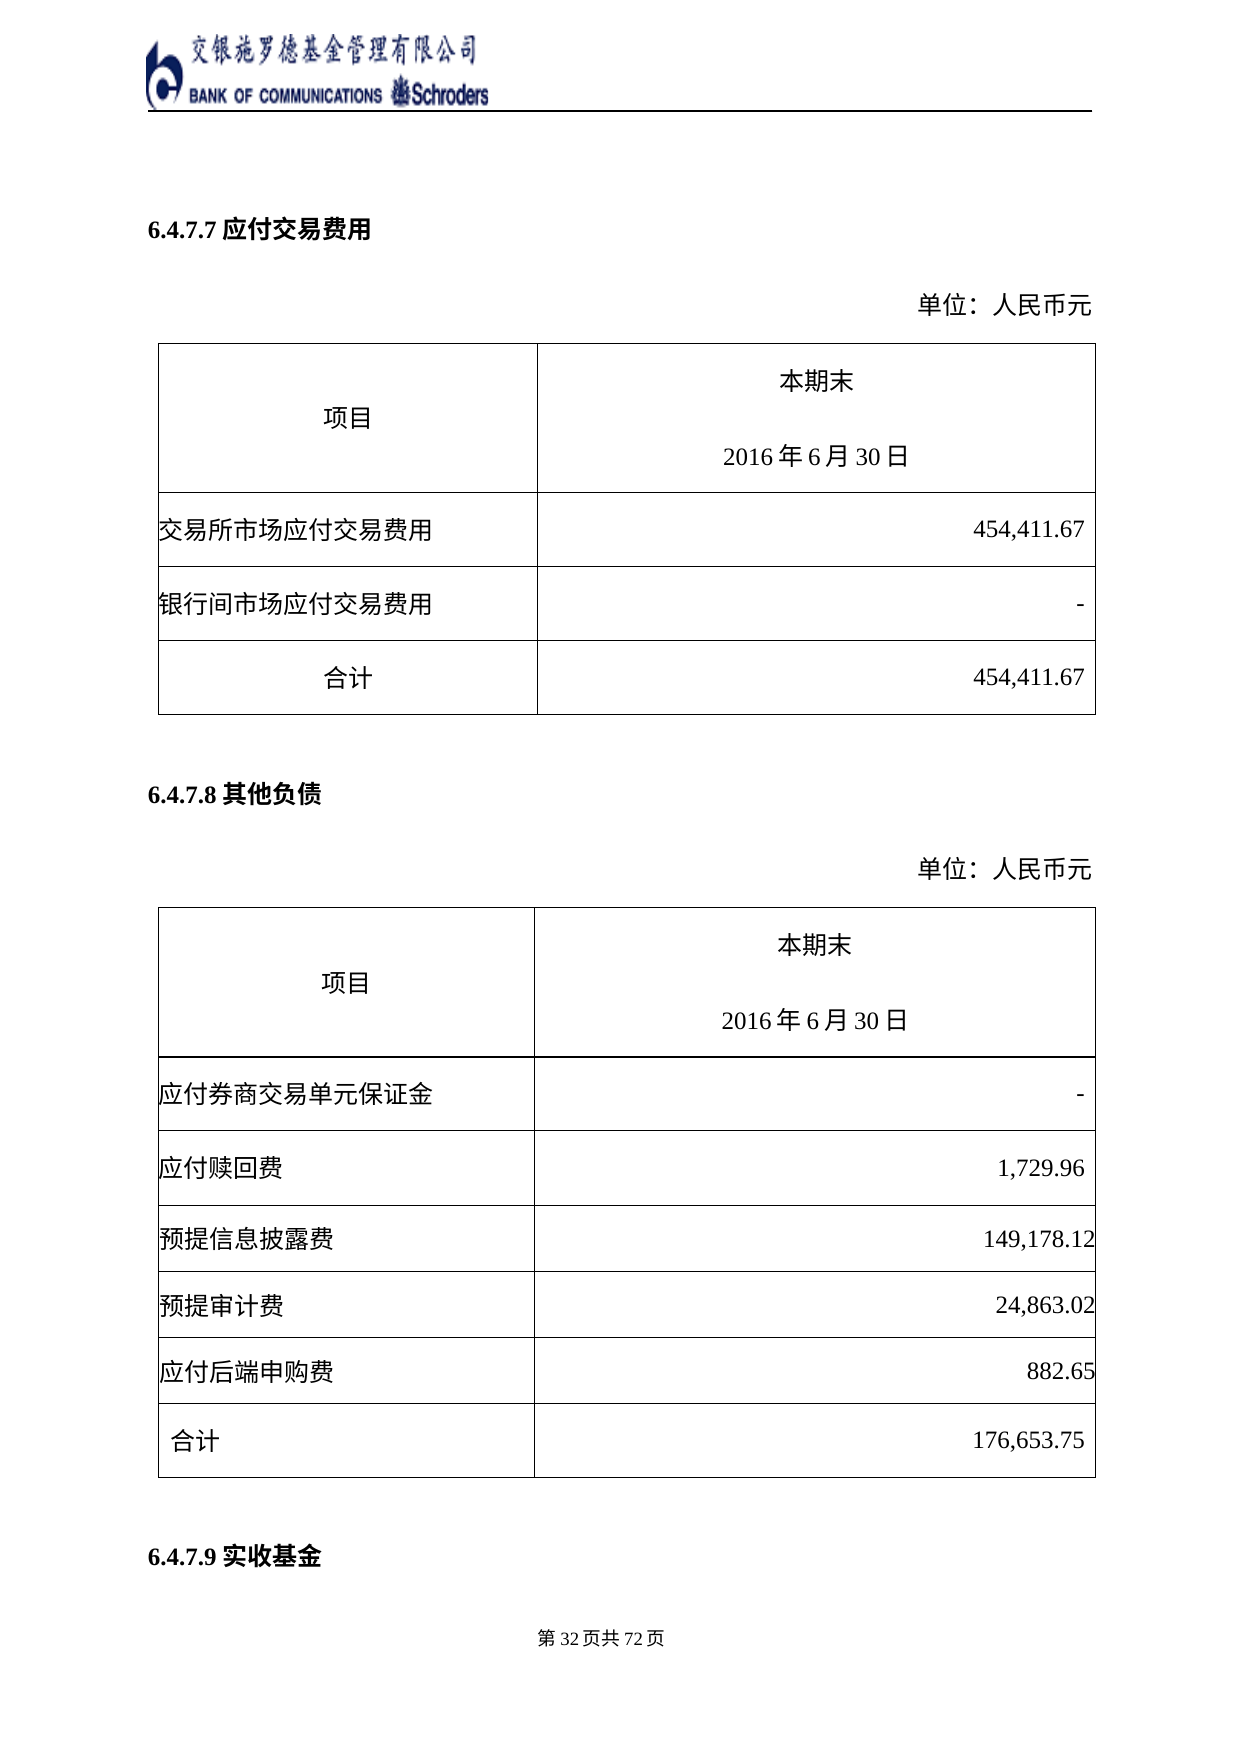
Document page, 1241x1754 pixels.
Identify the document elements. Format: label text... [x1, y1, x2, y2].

table_header 本期末 2016年6月30日 [538, 344, 1095, 492]
table_cell 预提审计费 [159, 1272, 534, 1337]
table_cell 合计 [159, 641, 537, 714]
table_header 项目 [159, 908, 534, 1056]
table_cell 1,729.96 [535, 1131, 1095, 1204]
table_cell 882.65 [535, 1338, 1095, 1403]
table_cell 454,411.67 [538, 493, 1095, 566]
table_cell 176,653.75 [535, 1404, 1095, 1477]
text 单位：人民币元 [149, 271, 1092, 336]
text 6.4.7.8 其他负债 [148, 760, 1092, 825]
table_cell - [538, 567, 1095, 640]
table_cell 应付券商交易单元保证金 [159, 1058, 534, 1130]
table_cell 合计 [159, 1404, 534, 1477]
table_cell 银行间市场应付交易费用 [159, 567, 537, 640]
table_cell 24,863.02 [535, 1272, 1095, 1337]
table_header 项目 [159, 344, 537, 492]
table_header 本期末 2016年6月30日 [535, 908, 1095, 1056]
text 6.4.7.9 实收基金 [148, 1522, 1092, 1587]
text 单位：人民币元 [148, 835, 1092, 900]
picture [146, 34, 489, 110]
table_cell 交易所市场应付交易费用 [159, 493, 537, 566]
table_cell 应付赎回费 [159, 1131, 534, 1204]
text 6.4.7.7 应付交易费用 [148, 196, 1092, 261]
table_cell 预提信息披露费 [159, 1206, 534, 1271]
table_cell 454,411.67 [538, 641, 1095, 714]
table_cell 149,178.12 [535, 1206, 1095, 1271]
table_cell - [535, 1058, 1095, 1130]
table_cell 应付后端申购费 [159, 1338, 534, 1403]
